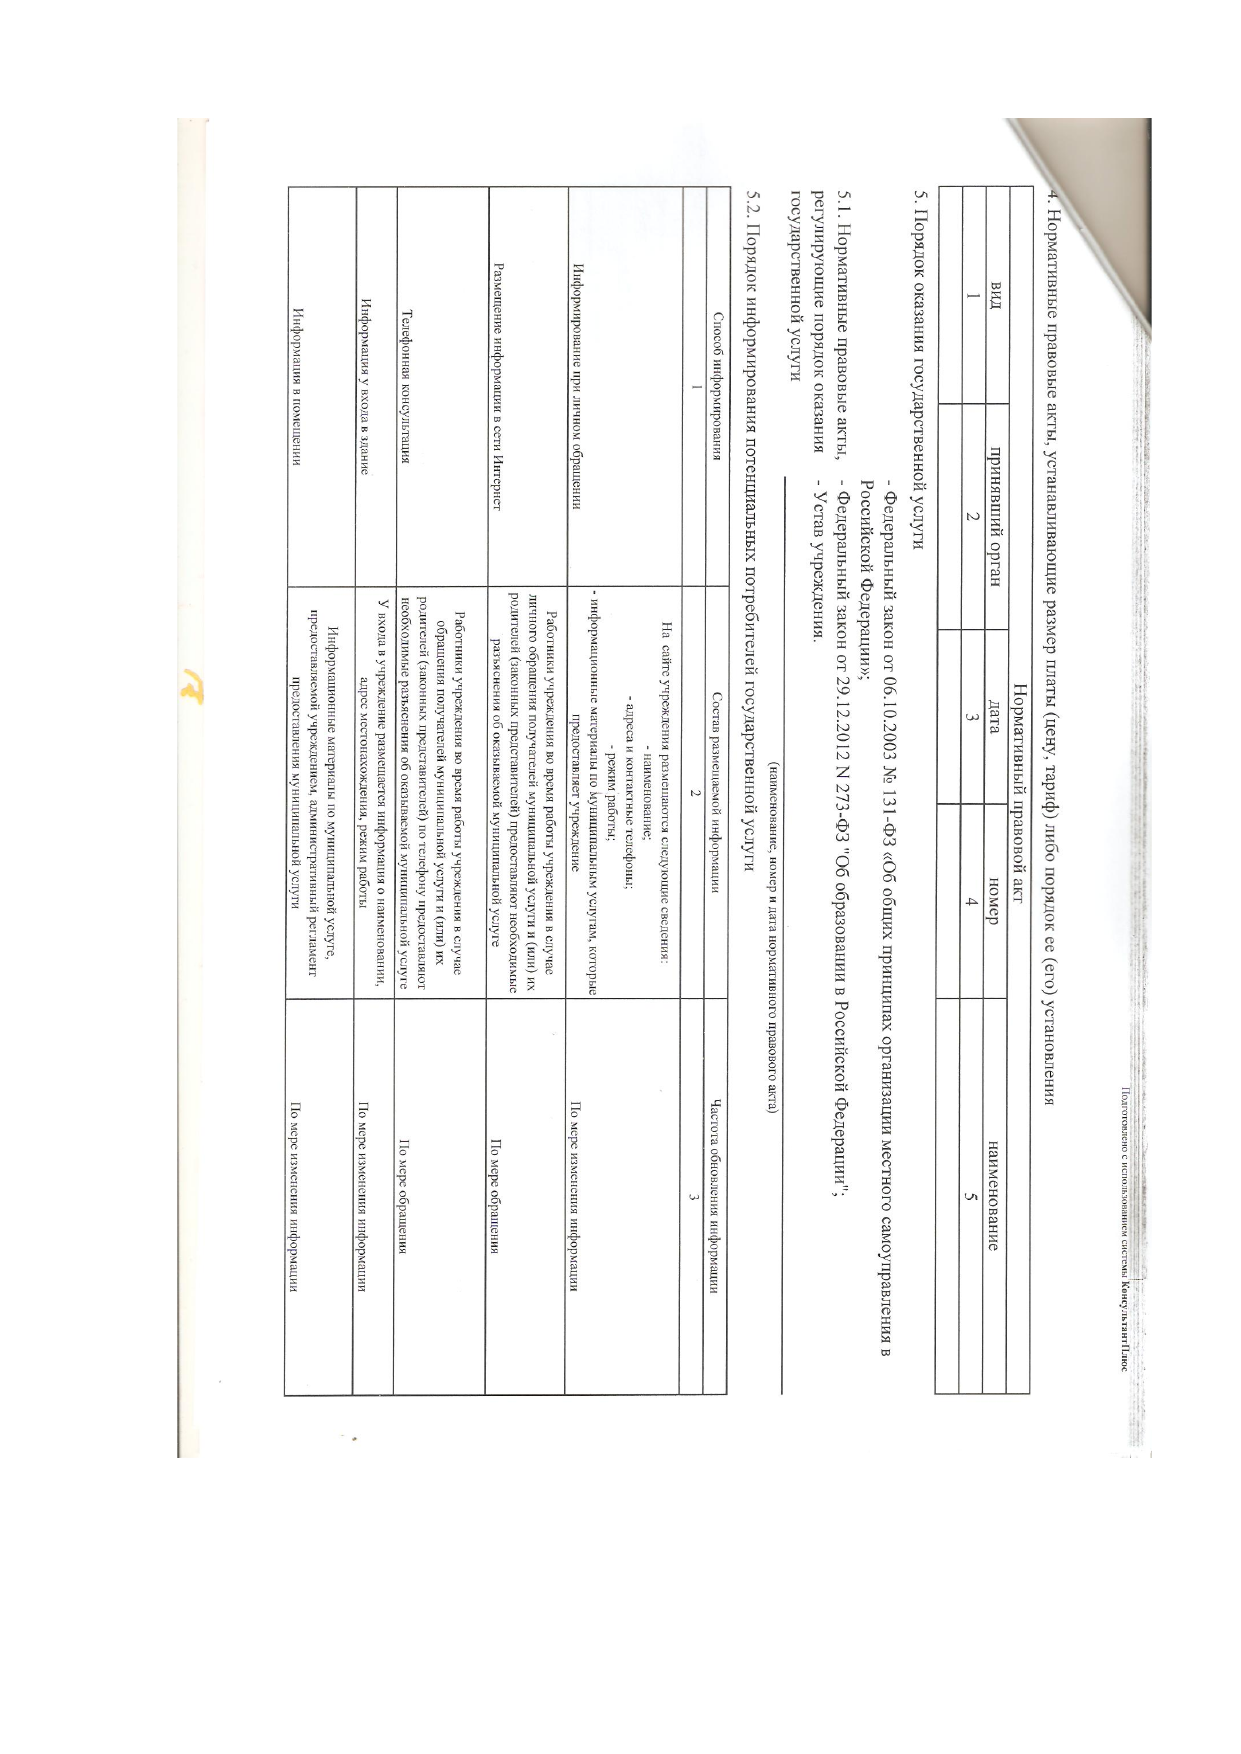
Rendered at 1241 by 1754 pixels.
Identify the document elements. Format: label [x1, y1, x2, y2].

picture [177, 118, 1152, 1458]
